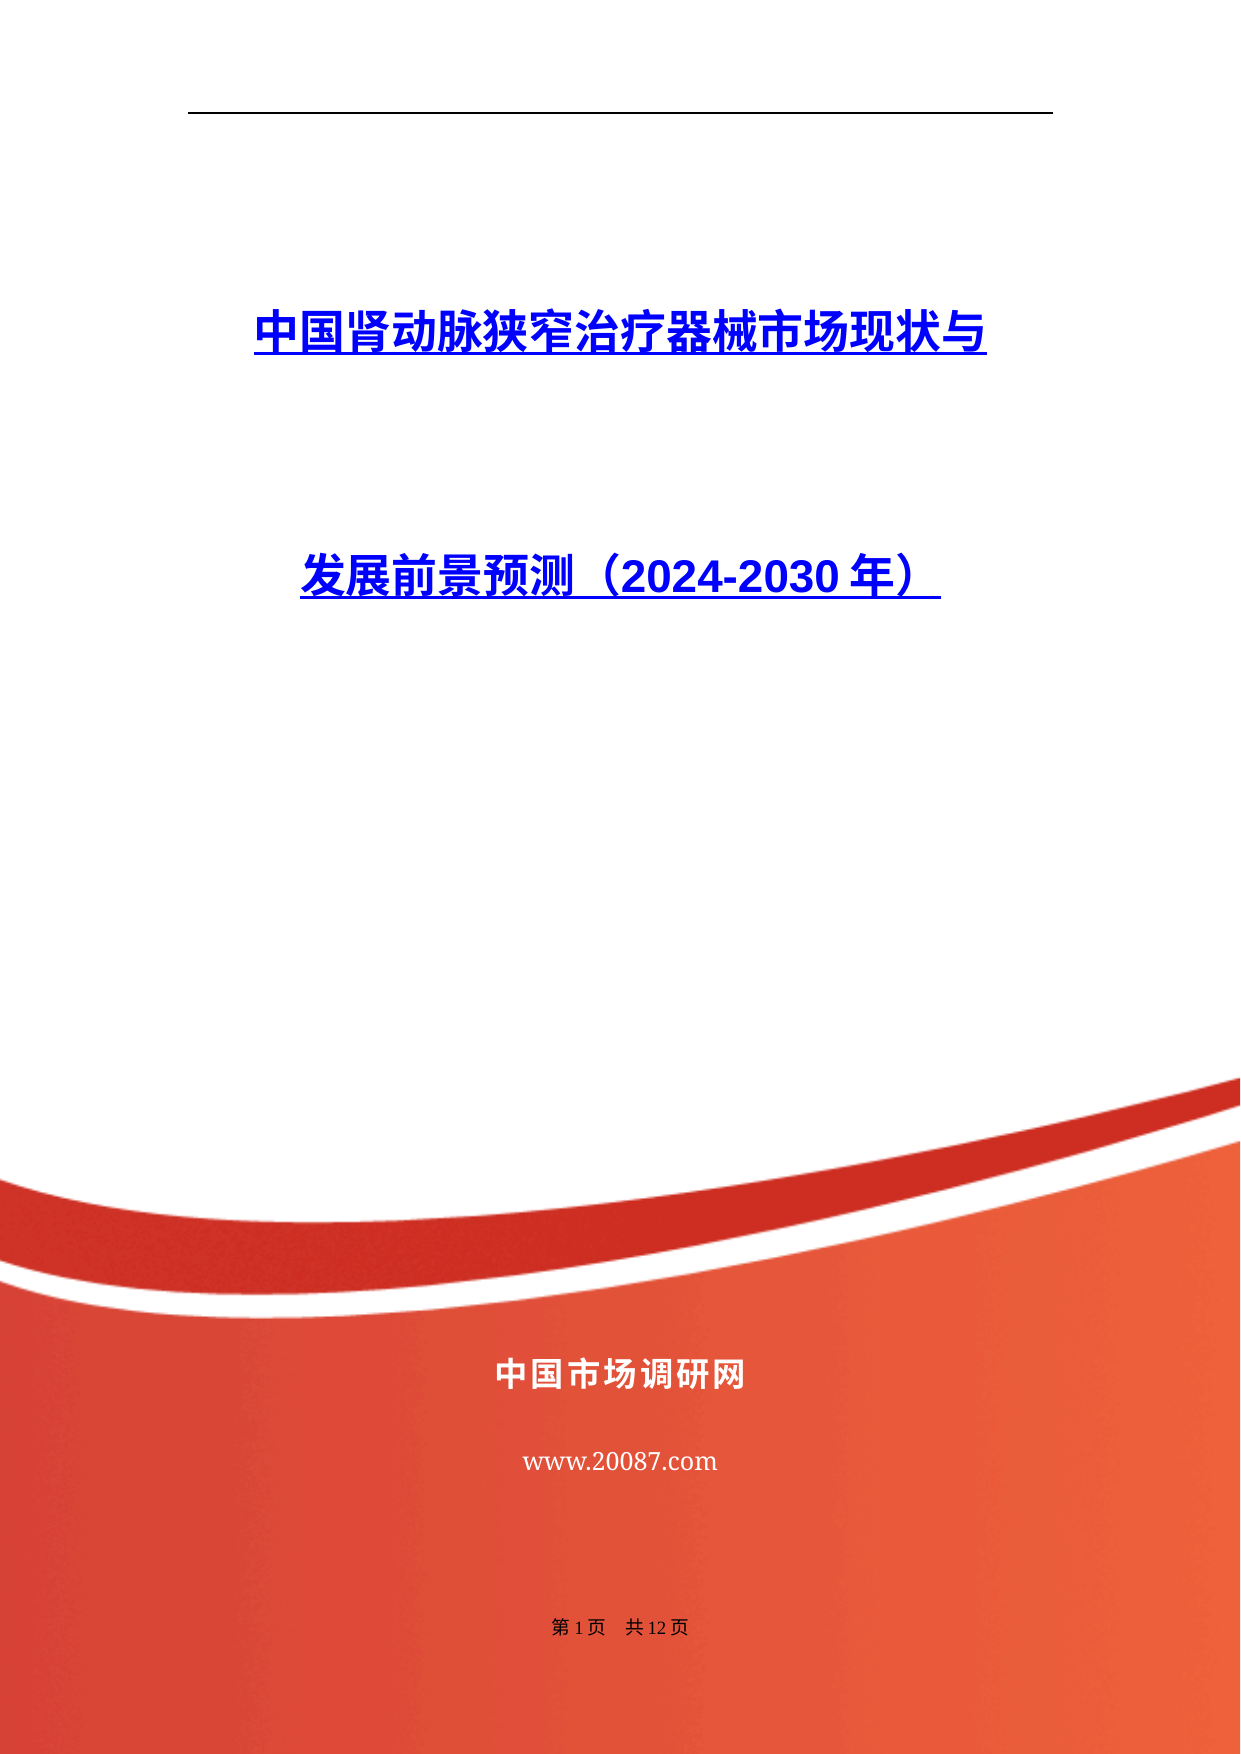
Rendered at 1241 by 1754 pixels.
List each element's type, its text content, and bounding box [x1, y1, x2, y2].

subtitle 中国市场调研网 [187, 1339, 1053, 1404]
text www.20087.com [187, 1428, 1053, 1493]
table_header 中国肾动脉狭窄治疗器械市场现状与发展前景预测（2024-2030年） [188, 207, 1053, 773]
picture [0, 1006, 1241, 1754]
